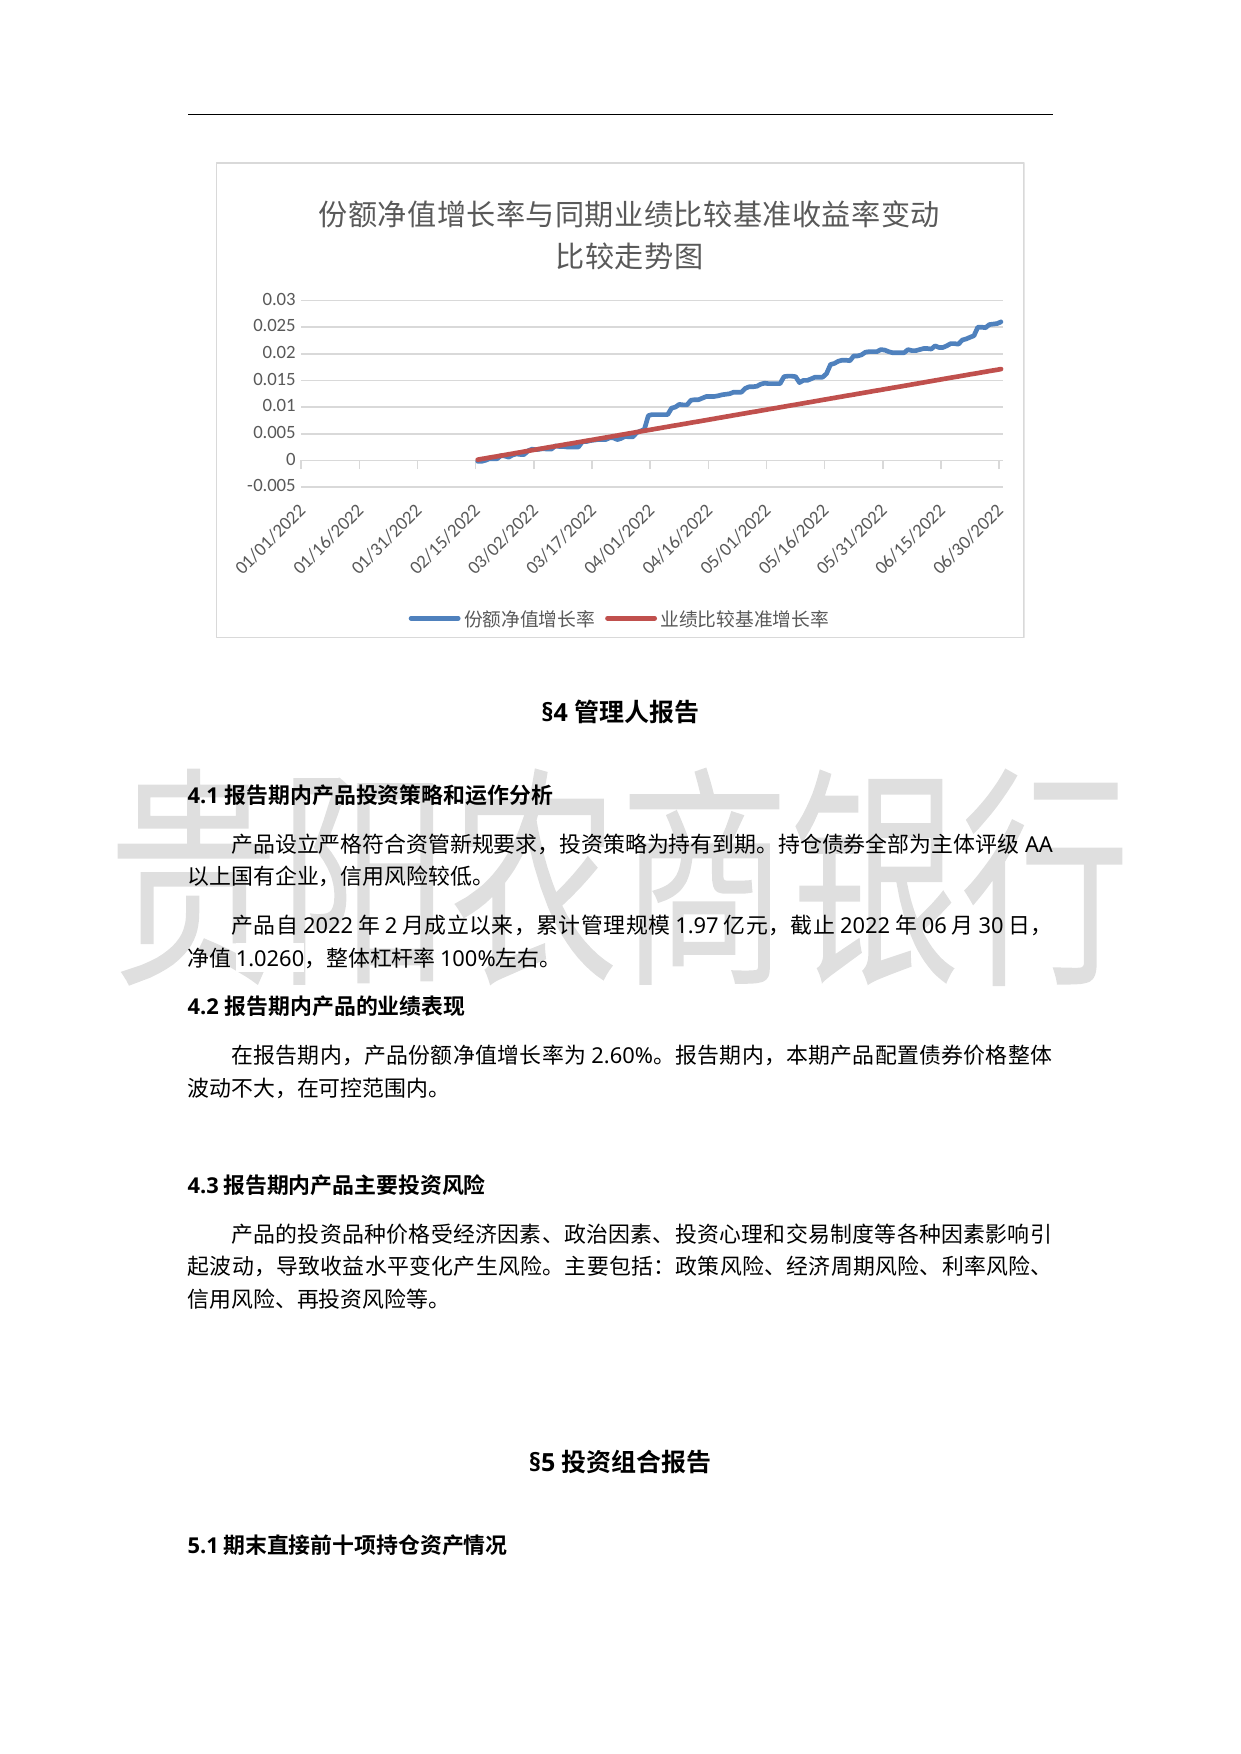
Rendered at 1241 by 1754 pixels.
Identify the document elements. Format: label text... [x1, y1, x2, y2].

text 4.3报告期内产品主要投资风险 [187, 1168, 1053, 1200]
text §4 管理人报告 [187, 678, 1053, 743]
text 产品自2022年2月成立以来，累计管理规模1.97亿元，截止2022年06月30日，净值1.0260，整体杠杆率100%左右。 [187, 908, 1053, 973]
text 4.1 报告期内产品投资策略和运作分析 [187, 778, 1053, 810]
text §5 投资组合报告 [187, 1428, 1053, 1493]
text 4.2 报告期内产品的业绩表现 [187, 989, 1053, 1021]
text 5.1期末直接前十项持仓资产情况 [187, 1528, 1053, 1560]
text 产品设立严格符合资管新规要求，投资策略为持有到期。持仓债券全部为主体评级AA以上国有企业，信用风险较低。 [187, 826, 1053, 891]
text 在报告期内，产品份额净值增长率为2.60%。报告期内，本期产品配置债券价格整体波动不大，在可控范围内。 [187, 1038, 1053, 1103]
text 产品的投资品种价格受经济因素、政治因素、投资心理和交易制度等各种因素影响引起波动，导致收益水平变化产生风险。主要包括：政策风险、经济周期风险、利率风险、信用风险、再投资风险等。 [187, 1216, 1053, 1314]
